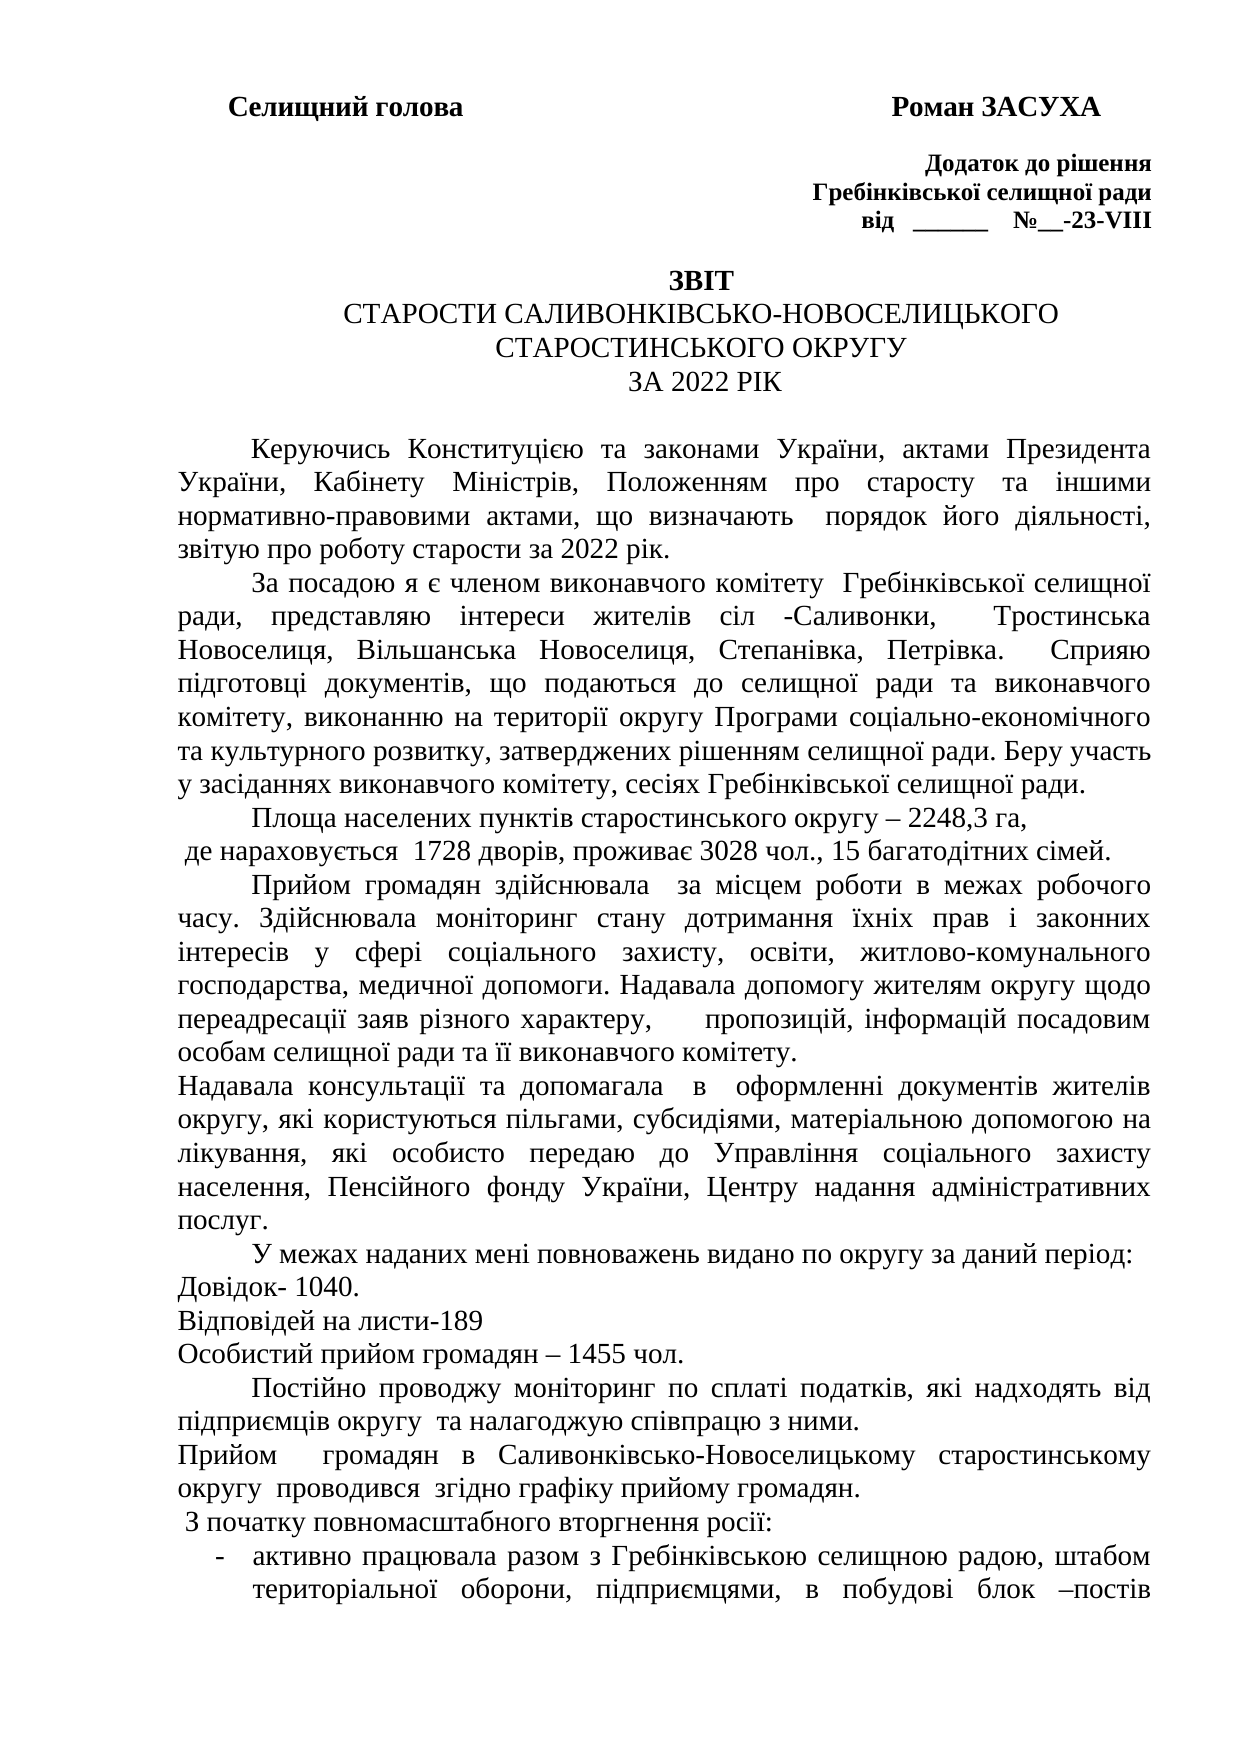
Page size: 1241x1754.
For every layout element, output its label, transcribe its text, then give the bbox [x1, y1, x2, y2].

text Прийом громадян в Саливонківсько-Новоселицькому старостинському округу проводився згідно графіку прийому громадян. [177, 1437, 1152, 1504]
text З початку повномасштабного вторгнення росії: [177, 1504, 1152, 1538]
text У межах наданих мені повноважень видано по округу за даний період: [177, 1236, 1152, 1269]
text де нараховується 1728 дворів, проживає 3028 чол., 15 багатодітних сімей. [177, 833, 1152, 867]
text Постійно проводжу моніторинг по сплаті податків, які надходять від підприємців округу та налагоджую співпрацю з ними. [177, 1370, 1152, 1437]
text від ______ №__-23-VIII [177, 206, 1152, 234]
text Додаток до рішення [177, 148, 1152, 177]
text Особистий прийом громадян – 1455 чол. [177, 1336, 1152, 1370]
text Гребінківської селищної ради [177, 177, 1152, 206]
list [215, 1538, 1152, 1605]
text ЗВІТ [251, 263, 1152, 297]
text ЗА 2022 РІК [251, 364, 1152, 397]
text Відповідей на листи-189 [177, 1303, 1152, 1336]
text Площа населених пунктів старостинського округу – 2248,3 га, [177, 800, 1152, 833]
text Селищний голова Роман ЗАСУХА [177, 89, 1152, 122]
text СТАРОСТИ САЛИВОНКІВСЬКО-НОВОСЕЛИЦЬКОГО СТАРОСТИНСЬКОГО ОКРУГУ [251, 297, 1152, 364]
text Довідок- 1040. [177, 1269, 1152, 1303]
text Прийом громадян здійснювала за місцем роботи в межах робочого часу. Здійснювала моніторинг стану дотримання їхніх прав і законних інтересів у сфері соціального захисту, освіти, житлово-комунального господарства, медичної допомоги. Надавала допомогу жителям округу щодо переадресації заяв різного характеру, пропозицій, інформацій посадовим особам селищної ради та її виконавчого комітету. [177, 867, 1152, 1068]
text Надавала консультації та допомагала в оформленні документів жителів округу, які користуються пільгами, субсидіями, матеріальною допомогою на лікування, які особисто передаю до Управління соціального захисту населення, Пенсійного фонду України, Центру надання адміністративних послуг. [177, 1068, 1152, 1236]
text Керуючись Конституцією та законами України, актами Президента України, Кабінету Міністрів, Положенням про старосту та іншими нормативно-правовими актами, що визначають порядок його діяльності, звітую про роботу старости за 2022 рік. [177, 431, 1152, 565]
text За посадою я є членом виконавчого комітету Гребінківської селищної ради, представляю інтереси жителів сіл -Саливонки, Тростинська Новоселиця, Вільшанська Новоселиця, Степанівка, Петрівка. Сприяю підготовці документів, що подаються до селищної ради та виконавчого комітету, виконанню на території округу Програми соціально-економічного та культурного розвитку, затверджених рішенням селищної ради. Беру участь у засіданнях виконавчого комітету, сесіях Гребінківської селищної ради. [177, 565, 1152, 800]
